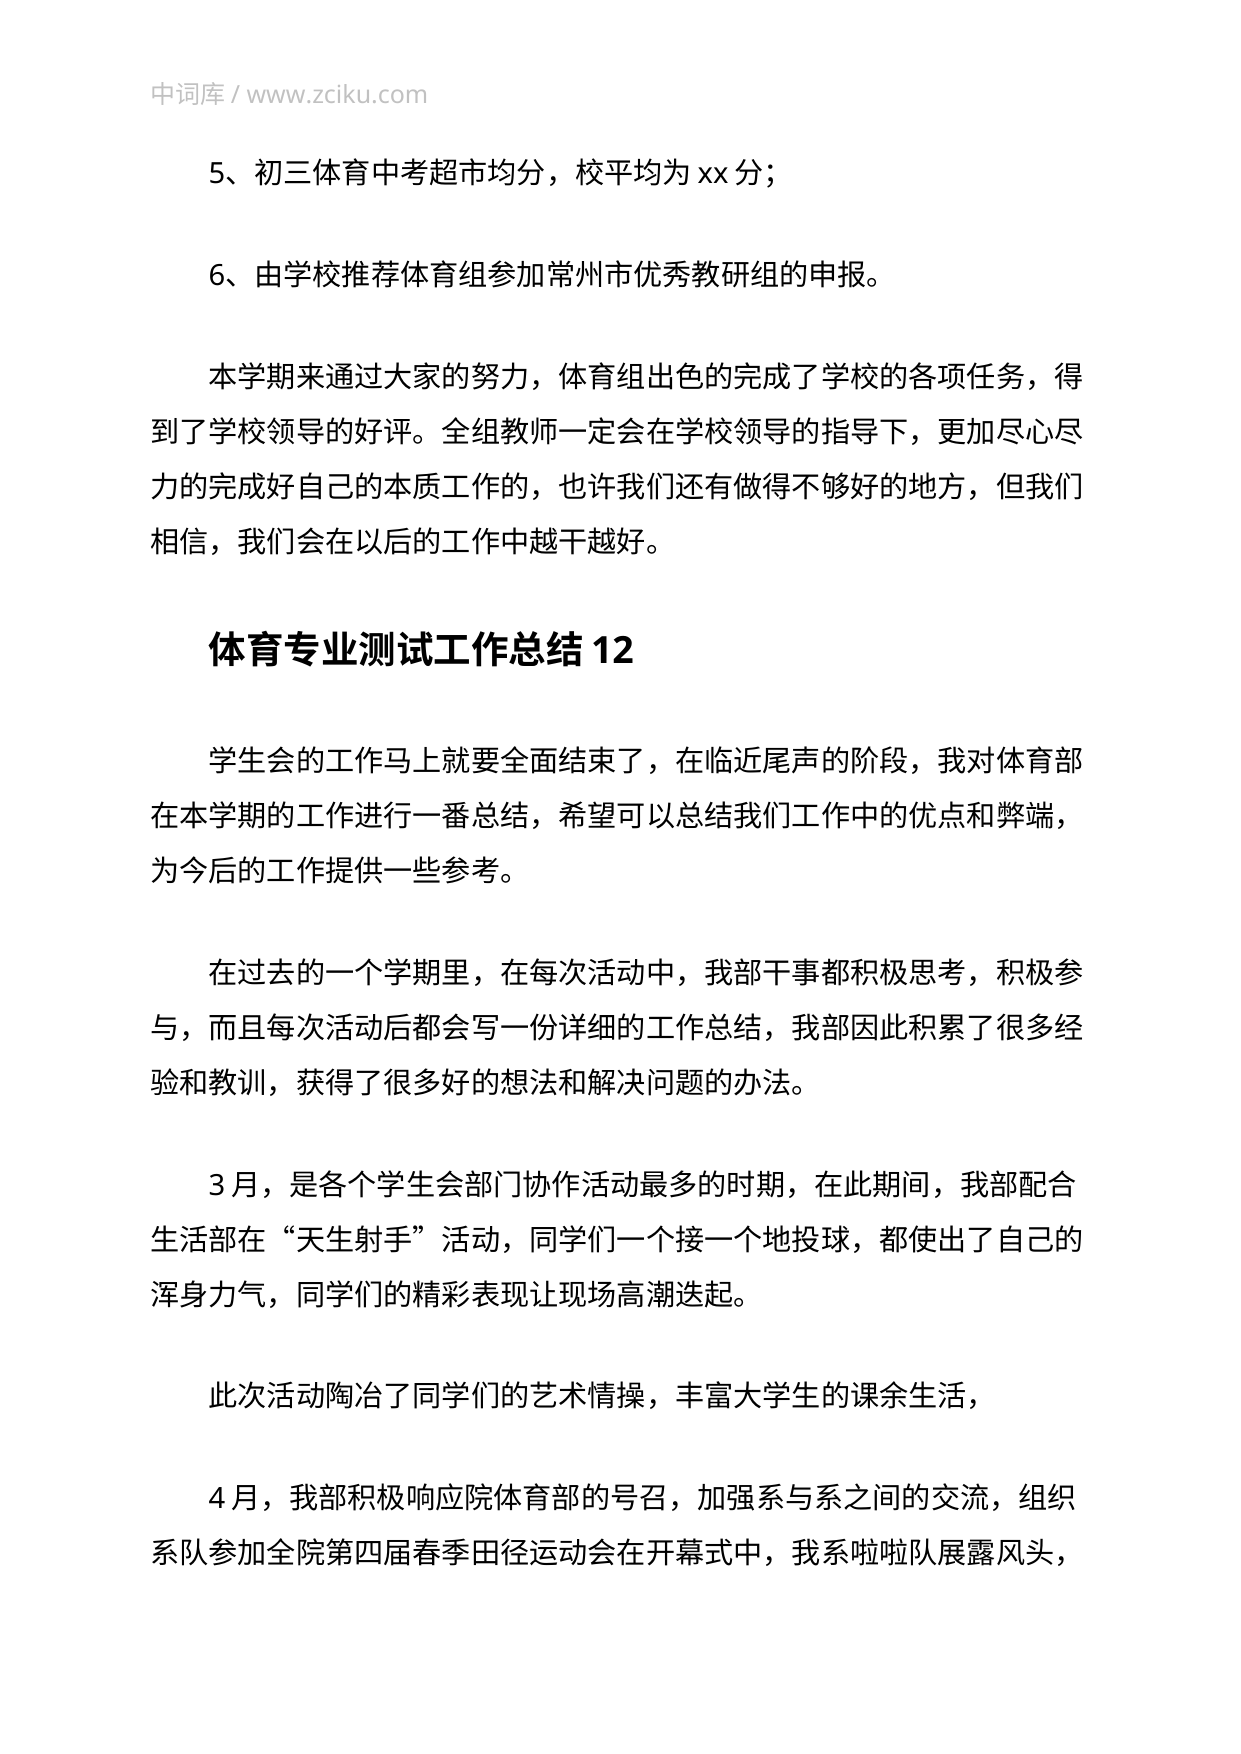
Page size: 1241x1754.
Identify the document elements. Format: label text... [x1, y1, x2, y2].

text 此次活动陶冶了同学们的艺术情操，丰富大学生的课余生活， [150, 1373, 1090, 1415]
text 学生会的工作马上就要全面结束了，在临近尾声的阶段，我对体育部在本学期的工作进行一番总结，希望可以总结我们工作中的优点和弊端，为今后的工作提供一些参考。 [150, 738, 1090, 890]
text 3月，是各个学生会部门协作活动最多的时期，在此期间，我部配合生活部在“天生射手”活动，同学们一个接一个地投球，都使出了自己的浑身力气，同学们的精彩表现让现场高潮迭起。 [150, 1161, 1090, 1313]
text 体育专业测试工作总结12 [150, 620, 1090, 675]
text 5、初三体育中考超市均分，校平均为xx分； [150, 150, 1090, 192]
text 6、由学校推荐体育组参加常州市优秀教研组的申报。 [150, 252, 1090, 294]
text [150, 1474, 1090, 1572]
text 本学期来通过大家的努力，体育组出色的完成了学校的各项任务，得到了学校领导的好评。全组教师一定会在学校领导的指导下，更加尽心尽力的完成好自己的本质工作的，也许我们还有做得不够好的地方，但我们相信，我们会在以后的工作中越干越好。 [150, 354, 1090, 561]
text 在过去的一个学期里，在每次活动中，我部干事都积极思考，积极参与，而且每次活动后都会写一份详细的工作总结，我部因此积累了很多经验和教训，获得了很多好的想法和解决问题的办法。 [150, 949, 1090, 1102]
